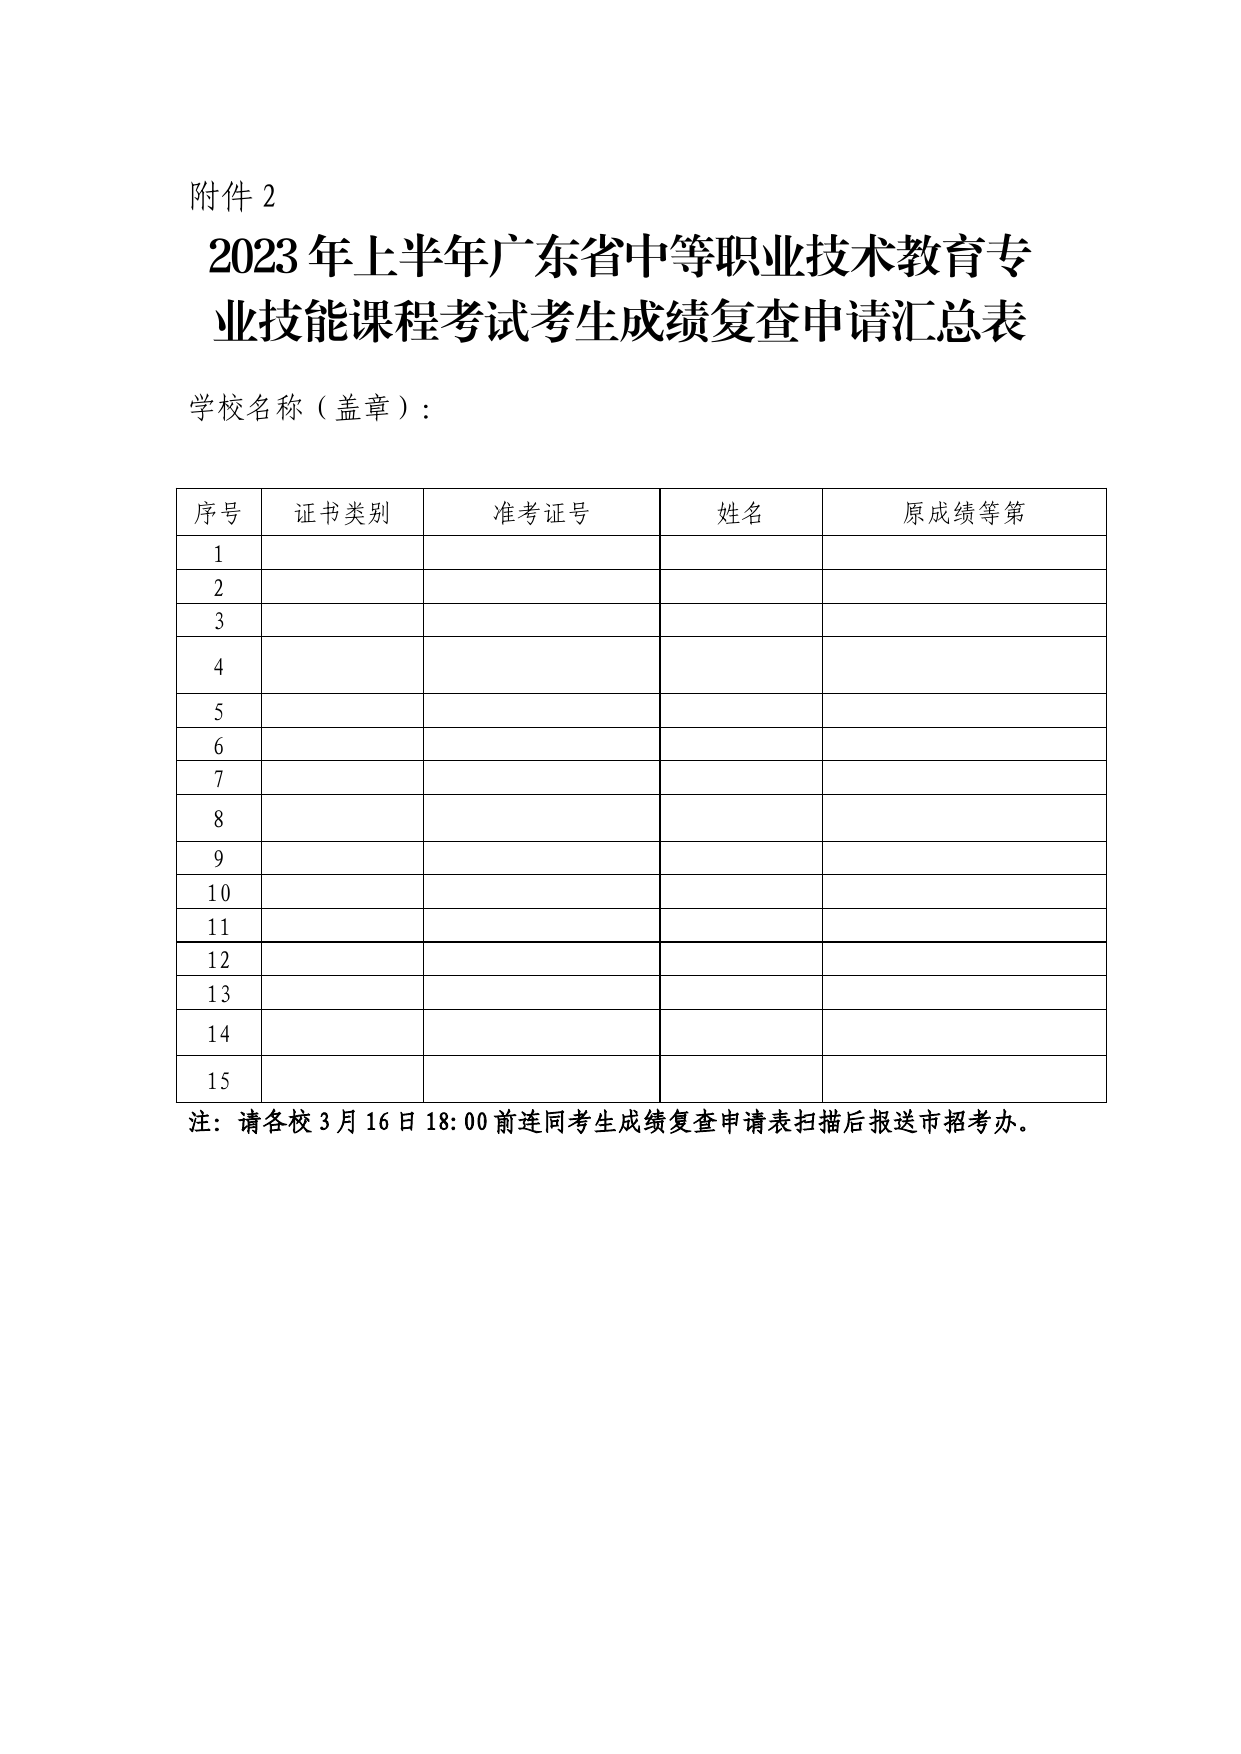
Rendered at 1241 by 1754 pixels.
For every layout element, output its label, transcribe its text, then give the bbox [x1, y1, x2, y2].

table_cell [823, 570, 1106, 602]
table_cell [424, 637, 659, 693]
table_cell [823, 795, 1106, 841]
table_header 序号 [177, 489, 261, 535]
table_cell [262, 943, 423, 975]
table_header 姓名 [661, 489, 822, 535]
table_cell [823, 536, 1106, 569]
table_cell [823, 694, 1106, 727]
table_cell [661, 943, 822, 975]
table_cell 15 [177, 1056, 261, 1102]
table_cell [661, 1056, 822, 1102]
text 学校名称（盖章）： [187, 389, 1053, 423]
table_cell [823, 1010, 1106, 1055]
text 附件2 [187, 162, 1053, 227]
table_cell 5 [177, 694, 261, 727]
table_cell [661, 1010, 822, 1055]
table_cell [262, 1056, 423, 1102]
table_cell [424, 728, 659, 760]
table_cell [262, 842, 423, 874]
table_cell [823, 728, 1106, 760]
table_cell [262, 694, 423, 727]
table_cell [262, 728, 423, 760]
table_cell [823, 637, 1106, 693]
table_header 原成绩等第 [823, 489, 1106, 535]
table_cell [262, 976, 423, 1008]
table_cell 13 [177, 976, 261, 1008]
table_cell [661, 637, 822, 693]
table_cell [823, 875, 1106, 908]
text 注：请各校3月16日18:00前连同考生成绩复查申请表扫描后报送市招考办。 [187, 1103, 1094, 1136]
table_cell [661, 842, 822, 874]
table_cell 12 [177, 943, 261, 975]
table_cell [661, 875, 822, 908]
table_cell [661, 728, 822, 760]
table_cell [262, 875, 423, 908]
table_cell [424, 1010, 659, 1055]
table_cell [661, 604, 822, 636]
table_cell 10 [177, 875, 261, 908]
table_cell 11 [177, 909, 261, 941]
table_cell [424, 694, 659, 727]
table_cell [661, 570, 822, 602]
table_cell [262, 761, 423, 794]
table_cell [424, 795, 659, 841]
text 2023年上半年广东省中等职业技术教育专业技能课程考试考生成绩复查申请汇总表 [187, 227, 1053, 357]
table_cell [262, 1010, 423, 1055]
table_cell [661, 909, 822, 941]
table_cell [661, 694, 822, 727]
table_cell [823, 909, 1106, 941]
table_cell [262, 570, 423, 602]
table_cell 9 [177, 842, 261, 874]
table_cell [661, 795, 822, 841]
table_cell [823, 761, 1106, 794]
table_cell [823, 1056, 1106, 1102]
table_cell 4 [177, 637, 261, 693]
table_cell 2 [177, 570, 261, 602]
table_cell [661, 976, 822, 1008]
table_cell [823, 976, 1106, 1008]
table_cell [424, 875, 659, 908]
table_cell [823, 842, 1106, 874]
table_cell [424, 909, 659, 941]
table_cell [424, 842, 659, 874]
table_cell [661, 761, 822, 794]
table_cell [262, 536, 423, 569]
table_header 证书类别 [262, 489, 423, 535]
table_cell [424, 1056, 659, 1102]
table_cell 7 [177, 761, 261, 794]
table_cell [262, 909, 423, 941]
table_cell [424, 943, 659, 975]
table_cell 8 [177, 795, 261, 841]
table_cell 6 [177, 728, 261, 760]
table_cell [262, 795, 423, 841]
table_cell [262, 637, 423, 693]
table_cell [424, 761, 659, 794]
table_cell [262, 604, 423, 636]
table_cell [823, 604, 1106, 636]
table_cell 14 [177, 1010, 261, 1055]
table_cell [661, 536, 822, 569]
table_cell [823, 943, 1106, 975]
table_cell [424, 976, 659, 1008]
table_cell 3 [177, 604, 261, 636]
table_cell 1 [177, 536, 261, 569]
table_header 准考证号 [424, 489, 659, 535]
table_cell [424, 570, 659, 602]
table_cell [424, 536, 659, 569]
table_cell [424, 604, 659, 636]
